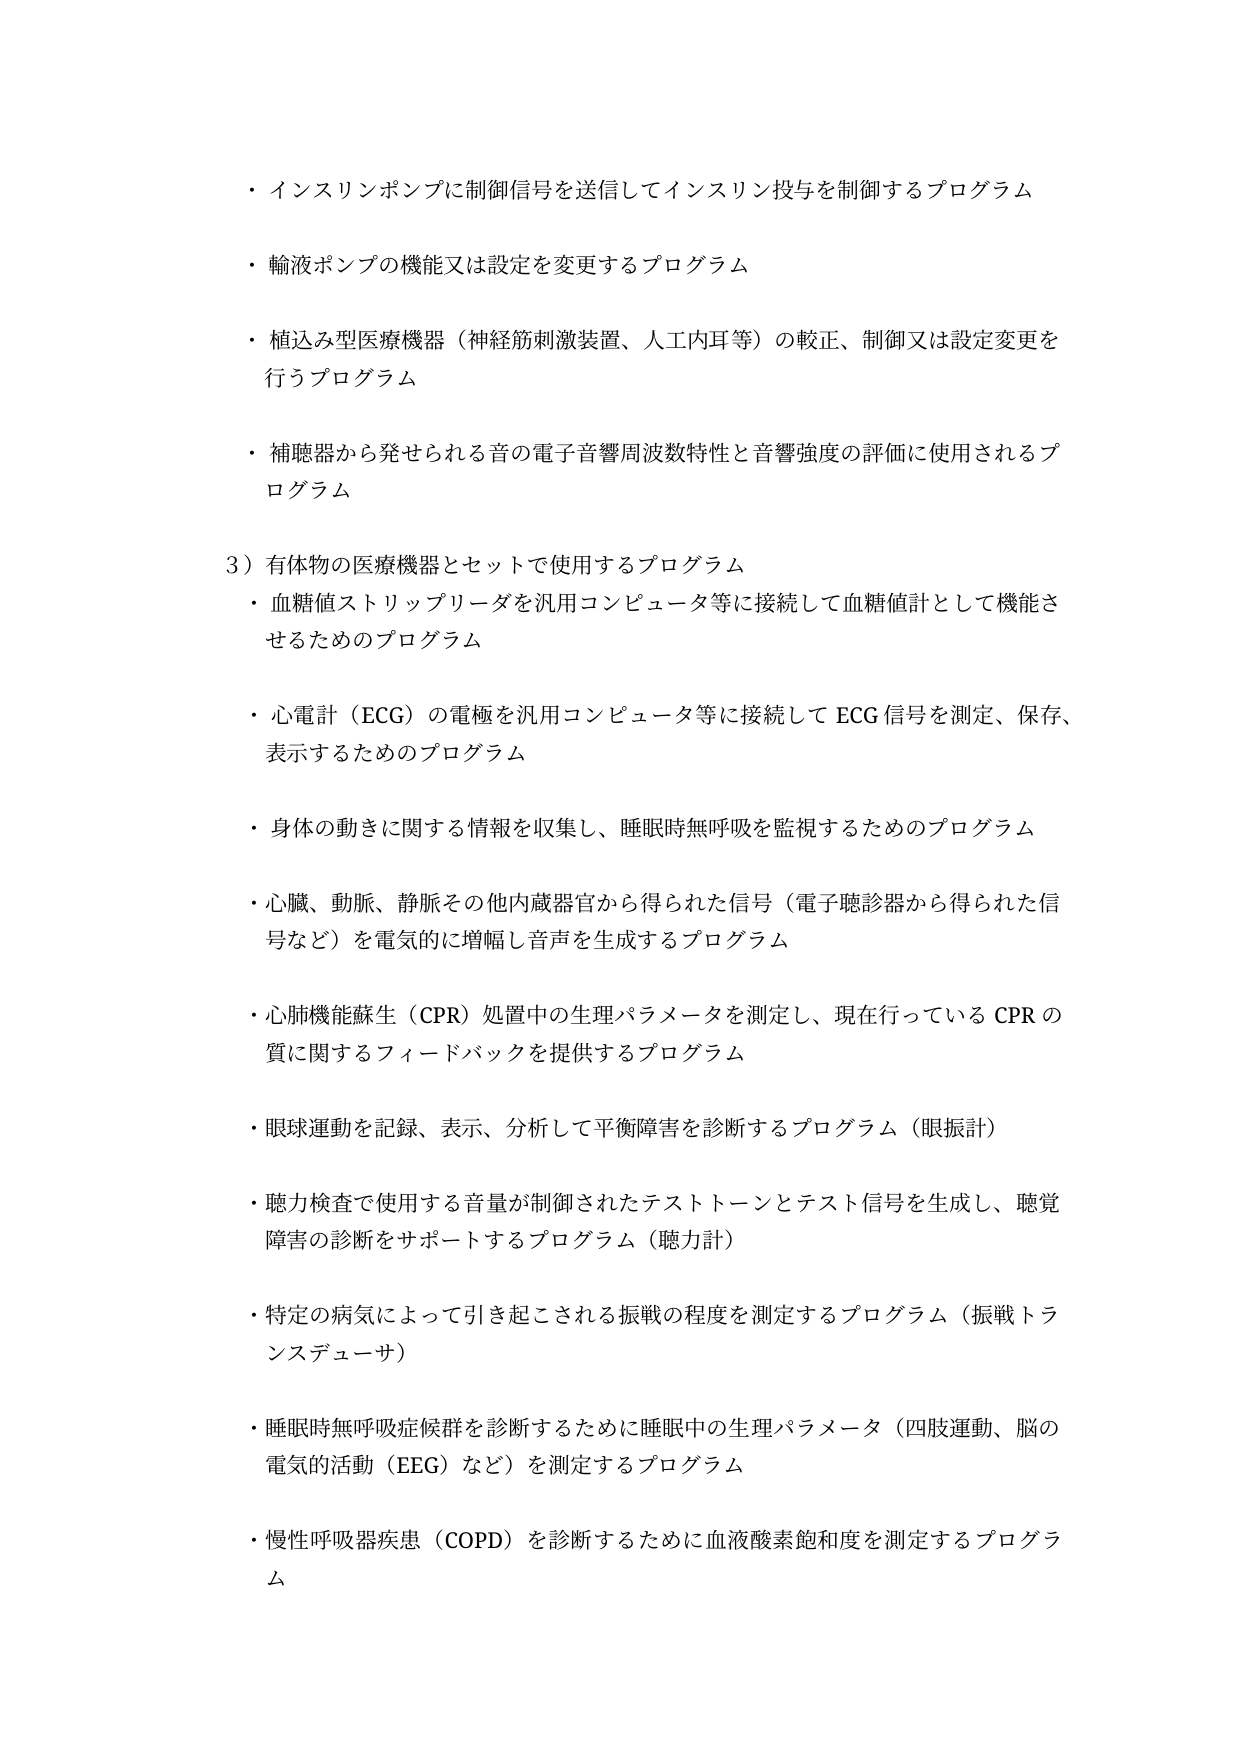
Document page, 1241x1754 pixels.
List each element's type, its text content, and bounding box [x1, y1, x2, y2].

text ・心臓、動脈、静脈その他内蔵器官から得られた信号（電子聴診器から得られた信号など）を電気的に増幅し音声を生成するプログラム [243, 883, 1063, 958]
text ・ 植込み型医療機器（神経筋刺激装置、人工内耳等）の較正、制御又は設定変更を行うプログラム [241, 320, 1063, 395]
text ・ 輸液ポンプの機能又は設定を変更するプログラム [241, 245, 1063, 283]
text ・眼球運動を記録、表示、分析して平衡障害を診断するプログラム（眼振計） [243, 1108, 1063, 1145]
text ・ 身体の動きに関する情報を収集し、睡眠時無呼吸を監視するためのプログラム [243, 808, 1063, 845]
text ・ 補聴器から発せられる音の電子音響周波数特性と音響強度の評価に使用されるプログラム [241, 433, 1063, 508]
text ・特定の病気によって引き起こされる振戦の程度を測定するプログラム（振戦トランスデューサ） [243, 1295, 1063, 1370]
text ・ インスリンポンプに制御信号を送信してインスリン投与を制御するプログラム [241, 170, 1063, 208]
text ３）有体物の医療機器とセットで使用するプログラム [177, 545, 1063, 583]
text ・睡眠時無呼吸症候群を診断するために睡眠中の生理パラメータ（四肢運動、脳の電気的活動（EEG）など）を測定するプログラム [243, 1408, 1063, 1483]
text ・ 心電計（ECG）の電極を汎用コンピュータ等に接続してECG信号を測定、保存、表示するためのプログラム [243, 695, 1063, 770]
text ・慢性呼吸器疾患（COPD）を診断するために血液酸素飽和度を測定するプログラム [243, 1520, 1063, 1595]
text ・ 血糖値ストリップリーダを汎用コンピュータ等に接続して血糖値計として機能させるためのプログラム [243, 583, 1063, 658]
text ・心肺機能蘇生（CPR）処置中の生理パラメータを測定し、現在行っているCPR の質に関するフィードバックを提供するプログラム [243, 995, 1063, 1070]
text ・聴力検査で使用する音量が制御されたテストトーンとテスト信号を生成し、聴覚障害の診断をサポートするプログラム（聴力計） [243, 1183, 1063, 1258]
